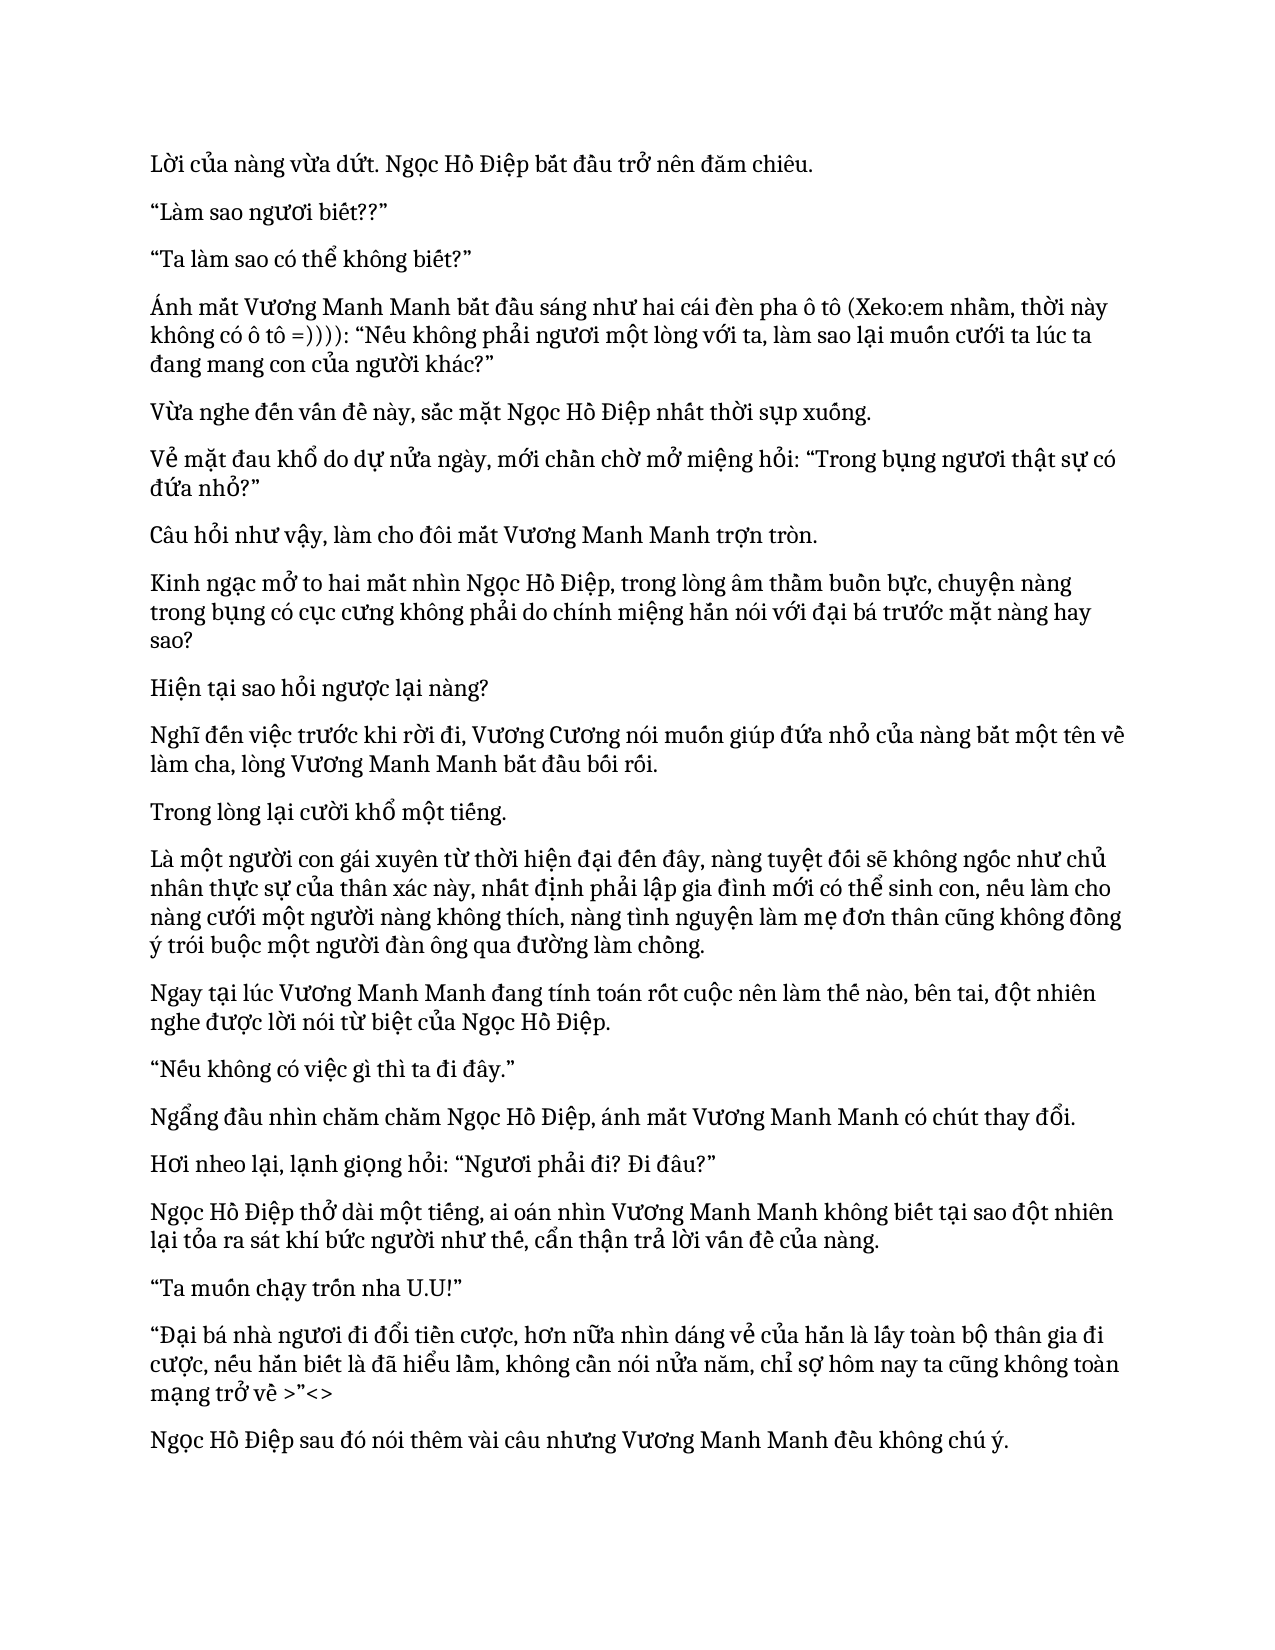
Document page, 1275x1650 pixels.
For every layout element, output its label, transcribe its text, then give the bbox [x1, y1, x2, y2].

text Hơi nheo lại, lạnh giọng hỏi: “Ngươi phải đi? Đi đâu?” [150, 1150, 1125, 1179]
text Hiện tại sao hỏi ngược lại nàng? [150, 674, 1125, 702]
text Lời của nàng vừa dứt. Ngọc Hồ Điệp bắt đầu trở nên đăm chiêu. [150, 150, 1125, 179]
text “Làm sao ngươi biết??” [150, 197, 1125, 226]
text Ngẩng đầu nhìn chằm chằm Ngọc Hồ Điệp, ánh mắt Vương Manh Manh có chút thay đổi. [150, 1102, 1125, 1131]
text Câu hỏi như vậy, làm cho đôi mắt Vương Manh Manh trợn tròn. [150, 521, 1125, 550]
text Ngọc Hồ Điệp sau đó nói thêm vài câu nhưng Vương Manh Manh đều không chú ý. [150, 1426, 1125, 1455]
text “Ta làm sao có thể không biết?” [150, 245, 1125, 274]
text Ngọc Hồ Điệp thở dài một tiếng, ai oán nhìn Vương Manh Manh không biết tại sao đột nhiên lại tỏa ra sát khí bức người như thế, cẩn thận trả lời vấn đề của nàng. [150, 1197, 1125, 1255]
text “Ta muốn chạy trốn nha U.U!” [150, 1274, 1125, 1302]
text Trong lòng lại cười khổ một tiếng. [150, 797, 1125, 826]
text Vừa nghe đến vấn đề này, sắc mặt Ngọc Hồ Điệp nhất thời sụp xuống. [150, 397, 1125, 426]
text Là một người con gái xuyên từ thời hiện đại đến đây, nàng tuyệt đối sẽ không ngốc như chủ nhân thực sự của thân xác này, nhất định phải lập gia đình mới có thể sinh con, nếu làm cho nàng cưới một người nàng không thích, nàng tình nguyện làm mẹ đơn thân cũng không đồng ý trói buộc một người đàn ông qua đường làm chồng. [150, 845, 1125, 960]
text Nghĩ đến việc trước khi rời đi, Vương Cương nói muốn giúp đứa nhỏ của nàng bắt một tên về làm cha, lòng Vương Manh Manh bắt đầu bối rối. [150, 721, 1125, 779]
text Vẻ mặt đau khổ do dự nửa ngày, mới chần chờ mở miệng hỏi: “Trong bụng ngươi thật sự có đứa nhỏ?” [150, 445, 1125, 502]
text “Nếu không có việc gì thì ta đi đây.” [150, 1055, 1125, 1084]
text Ánh mắt Vương Manh Manh bắt đầu sáng như hai cái đèn pha ô tô (Xeko:em nhầm, thời này không có ô tô =)))): “Nếu không phải ngươi một lòng với ta, làm sao lại muốn cưới ta lúc ta đang mang con của người khác?” [150, 292, 1125, 379]
text Ngay tại lúc Vương Manh Manh đang tính toán rốt cuộc nên làm thế nào, bên tai, đột nhiên nghe được lời nói từ biệt của Ngọc Hồ Điệp. [150, 979, 1125, 1036]
text “Đại bá nhà ngươi đi đổi tiền cược, hơn nữa nhìn dáng vẻ của hắn là lấy toàn bộ thân gia đi cược, nếu hắn biết là đã hiểu lầm, không cần nói nửa năm, chỉ sợ hôm nay ta cũng không toàn mạng trở về >”<> [150, 1321, 1125, 1407]
text Kinh ngạc mở to hai mắt nhìn Ngọc Hồ Điệp, trong lòng âm thầm buồn bực, chuyện nàng trong bụng có cục cưng không phải do chính miệng hắn nói với đại bá trước mặt nàng hay sao? [150, 569, 1125, 655]
